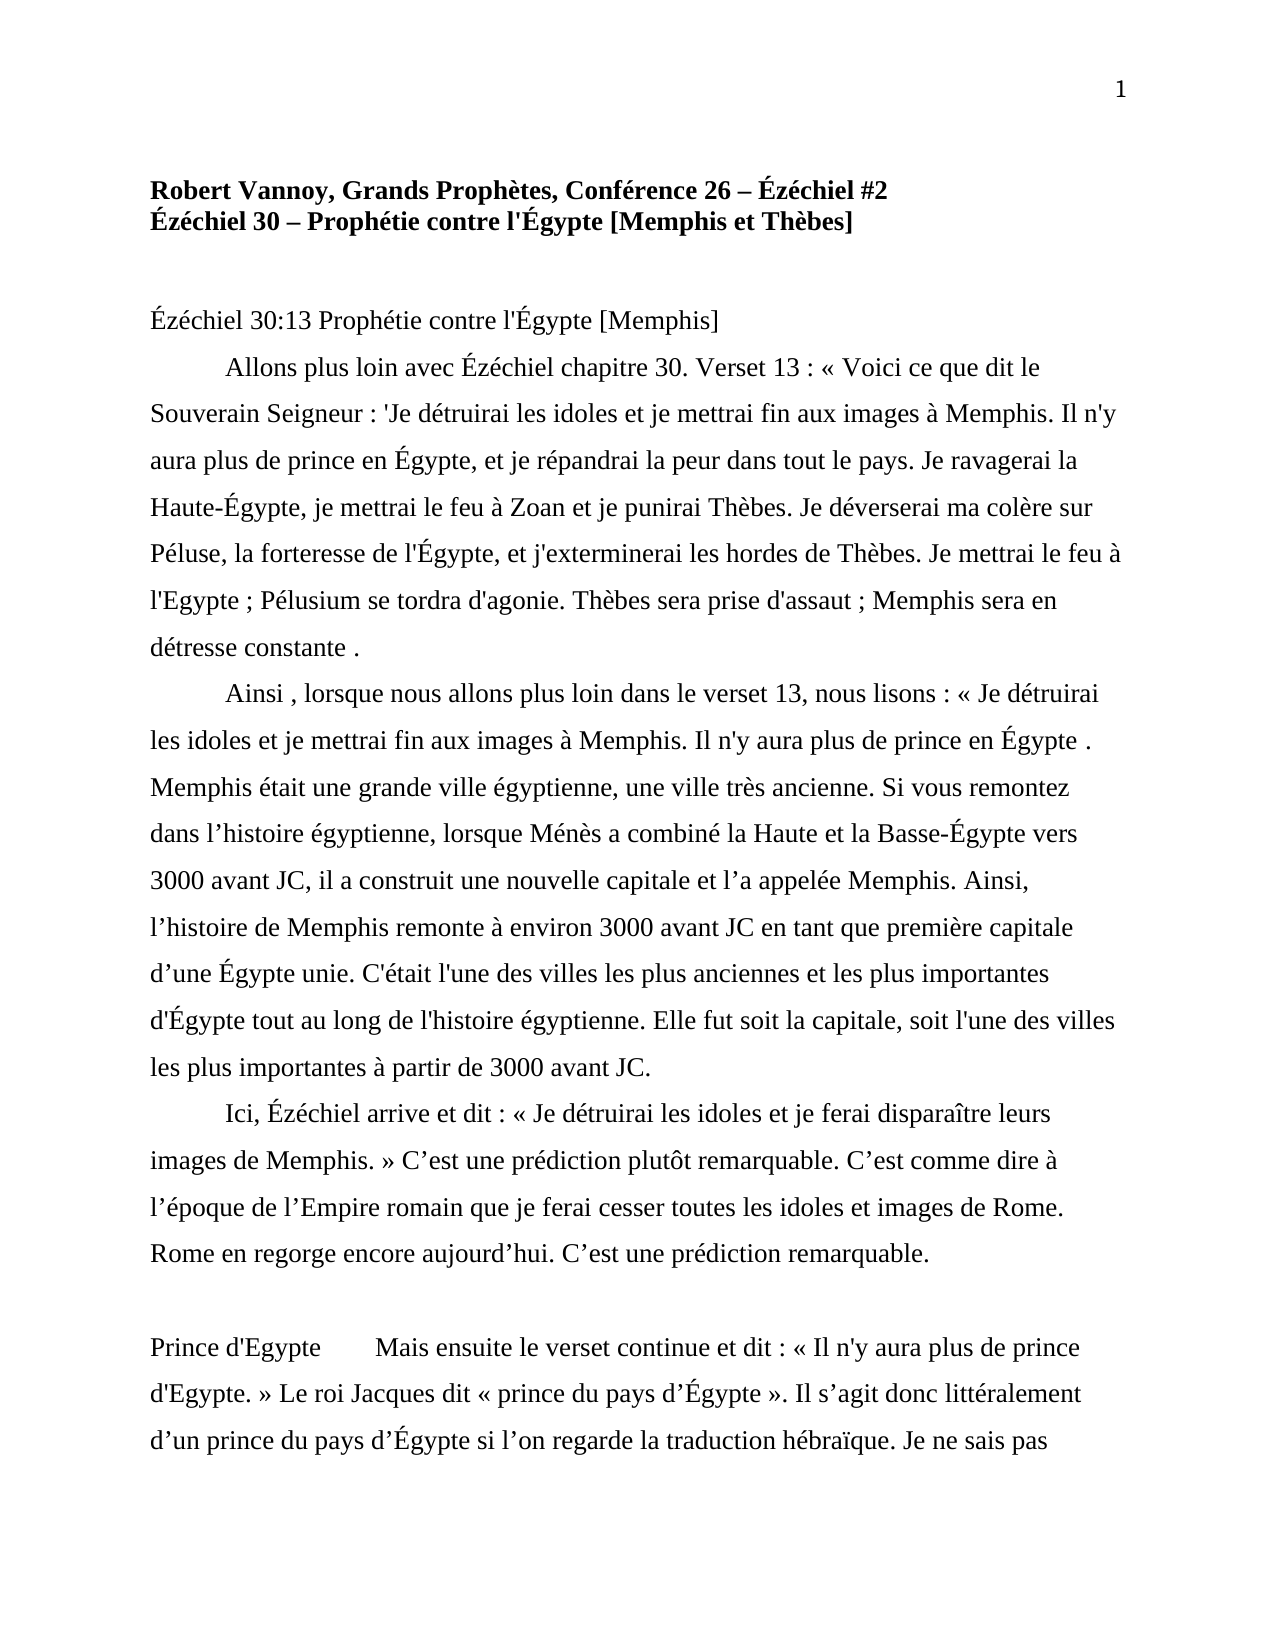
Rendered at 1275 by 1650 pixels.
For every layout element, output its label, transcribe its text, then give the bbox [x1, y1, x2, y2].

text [150, 677, 1125, 1455]
text Allons plus loin avec Ézéchiel chapitre 30. Verset 13 : « Voici ce que dit le Souverain Seigneur : 'Je détruirai les idoles et je mettrai fin aux images à Memphis. Il n'y aura plus de prince en Égypte, et je répandrai la peur dans tout le pays. Je ravagerai la Haute-Égypte, je mettrai le feu à Zoan et je punirai Thèbes. Je déverserai ma colère sur Péluse, la forteresse de l'Égypte, et j'exterminerai les hordes de Thèbes. Je mettrai le feu à l'Egypte ; Pélusium se tordra d'agonie. Thèbes sera prise d'assaut ; Memphis sera en détresse constante . [150, 351, 1125, 662]
text Ézéchiel 30:13 Prophétie contre l'Égypte [Memphis] [150, 257, 1125, 335]
text Robert Vannoy, Grands Prophètes, Conférence 26 – Ézéchiel #2 Ézéchiel 30 – Prophétie contre l'Égypte [Memphis et Thèbes] [150, 174, 1125, 236]
